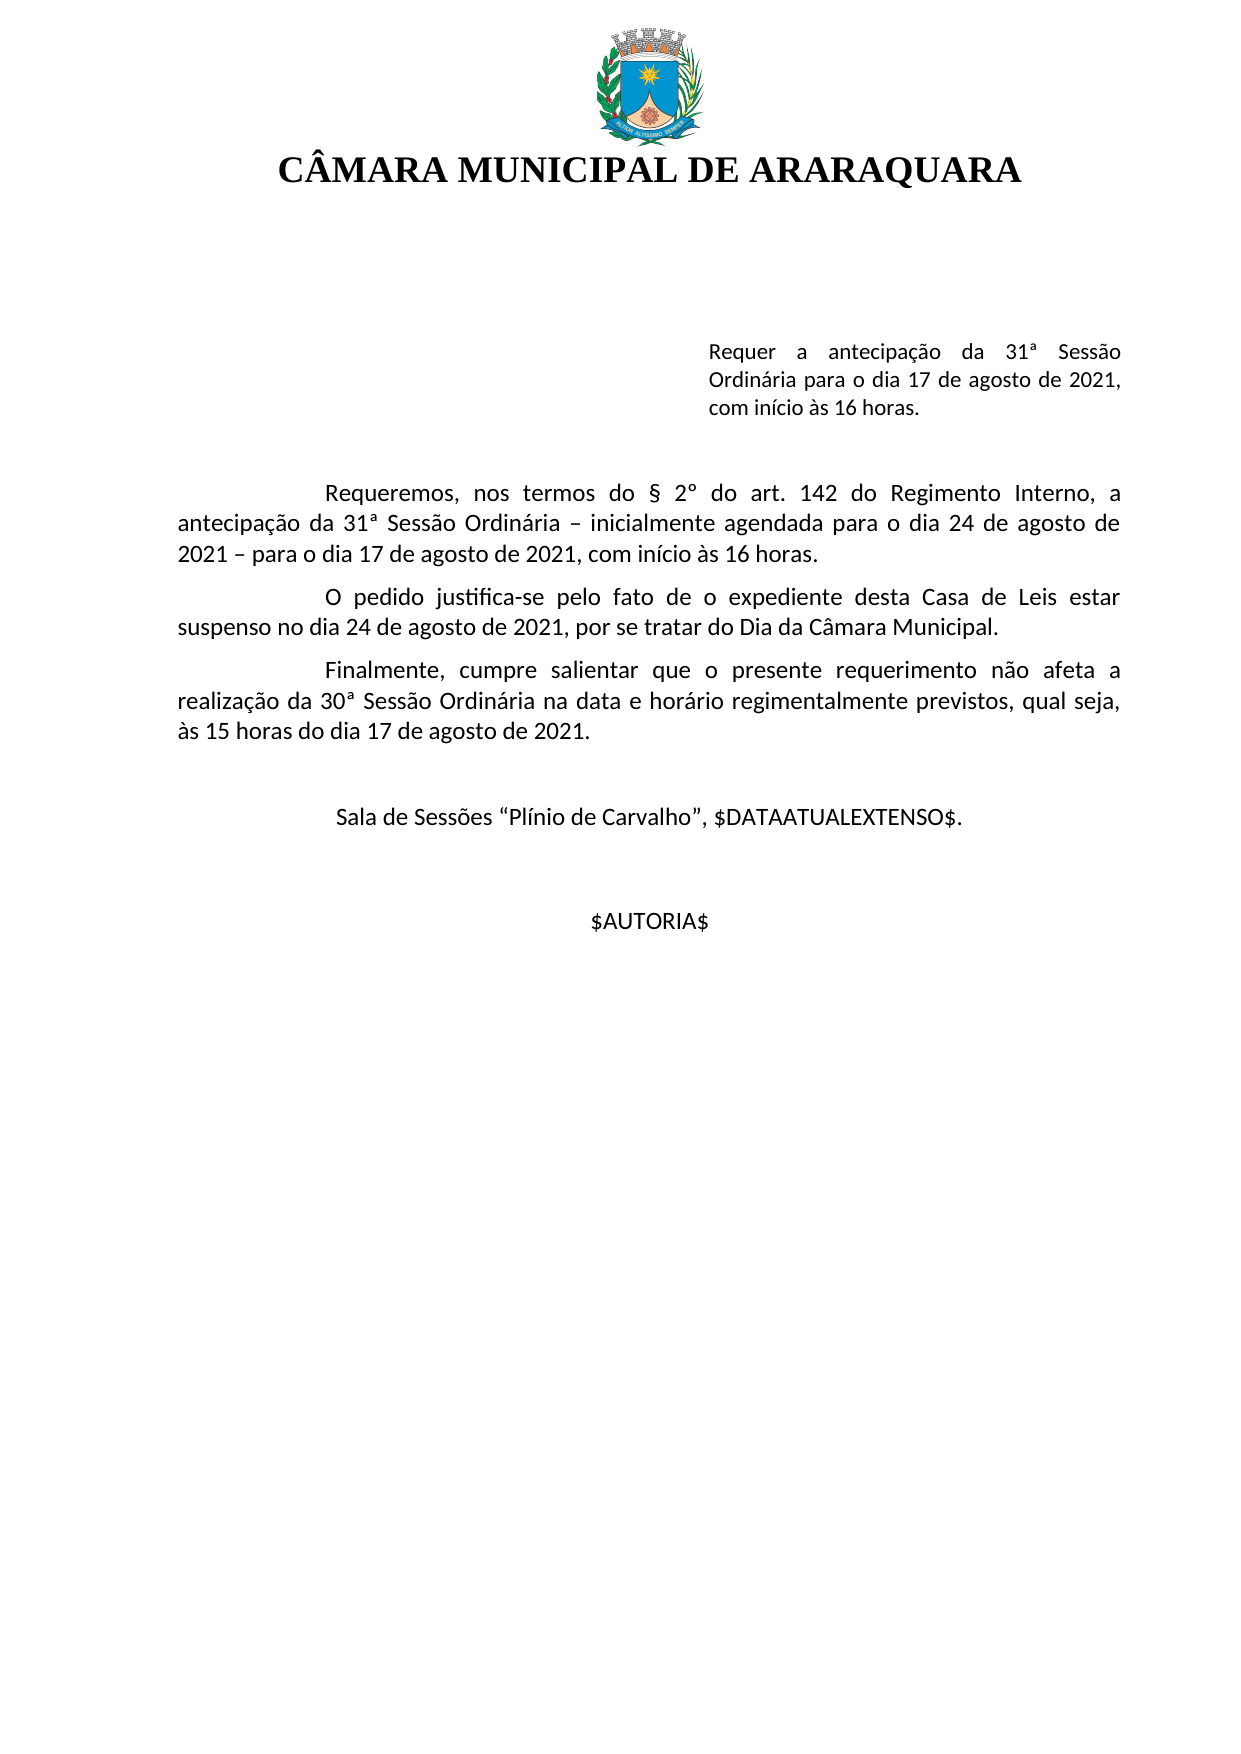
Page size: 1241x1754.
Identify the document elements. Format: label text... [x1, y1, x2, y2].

text O pedido justifica-se pelo fato de o expediente desta Casa de Leis estar suspenso no dia 24 de agosto de 2021, por se tratar do Dia da Câmara Municipal. [177, 581, 1122, 642]
text Requeremos, nos termos do § 2º do art. 142 do Regimento Interno, a antecipação da 31ª Sessão Ordinária – inicialmente agendada para o dia 24 de agosto de 2021 – para o dia 17 de agosto de 2021, com início às 16 horas. [177, 477, 1122, 568]
text Sala de Sessões “Plínio de Carvalho”, $DATAATUALEXTENSO$. [177, 801, 1122, 832]
picture [596, 28, 704, 147]
text Finalmente, cumpre salientar que o presente requerimento não afeta a realização da 30ª Sessão Ordinária na data e horário regimentalmente previstos, qual seja, às 15 horas do dia 17 de agosto de 2021. [177, 654, 1122, 746]
text Requer a antecipação da 31ª Sessão Ordinária para o dia 17 de agosto de 2021, com início às 16 horas. [709, 337, 1122, 421]
text $AUTORIA$ [177, 905, 1122, 936]
